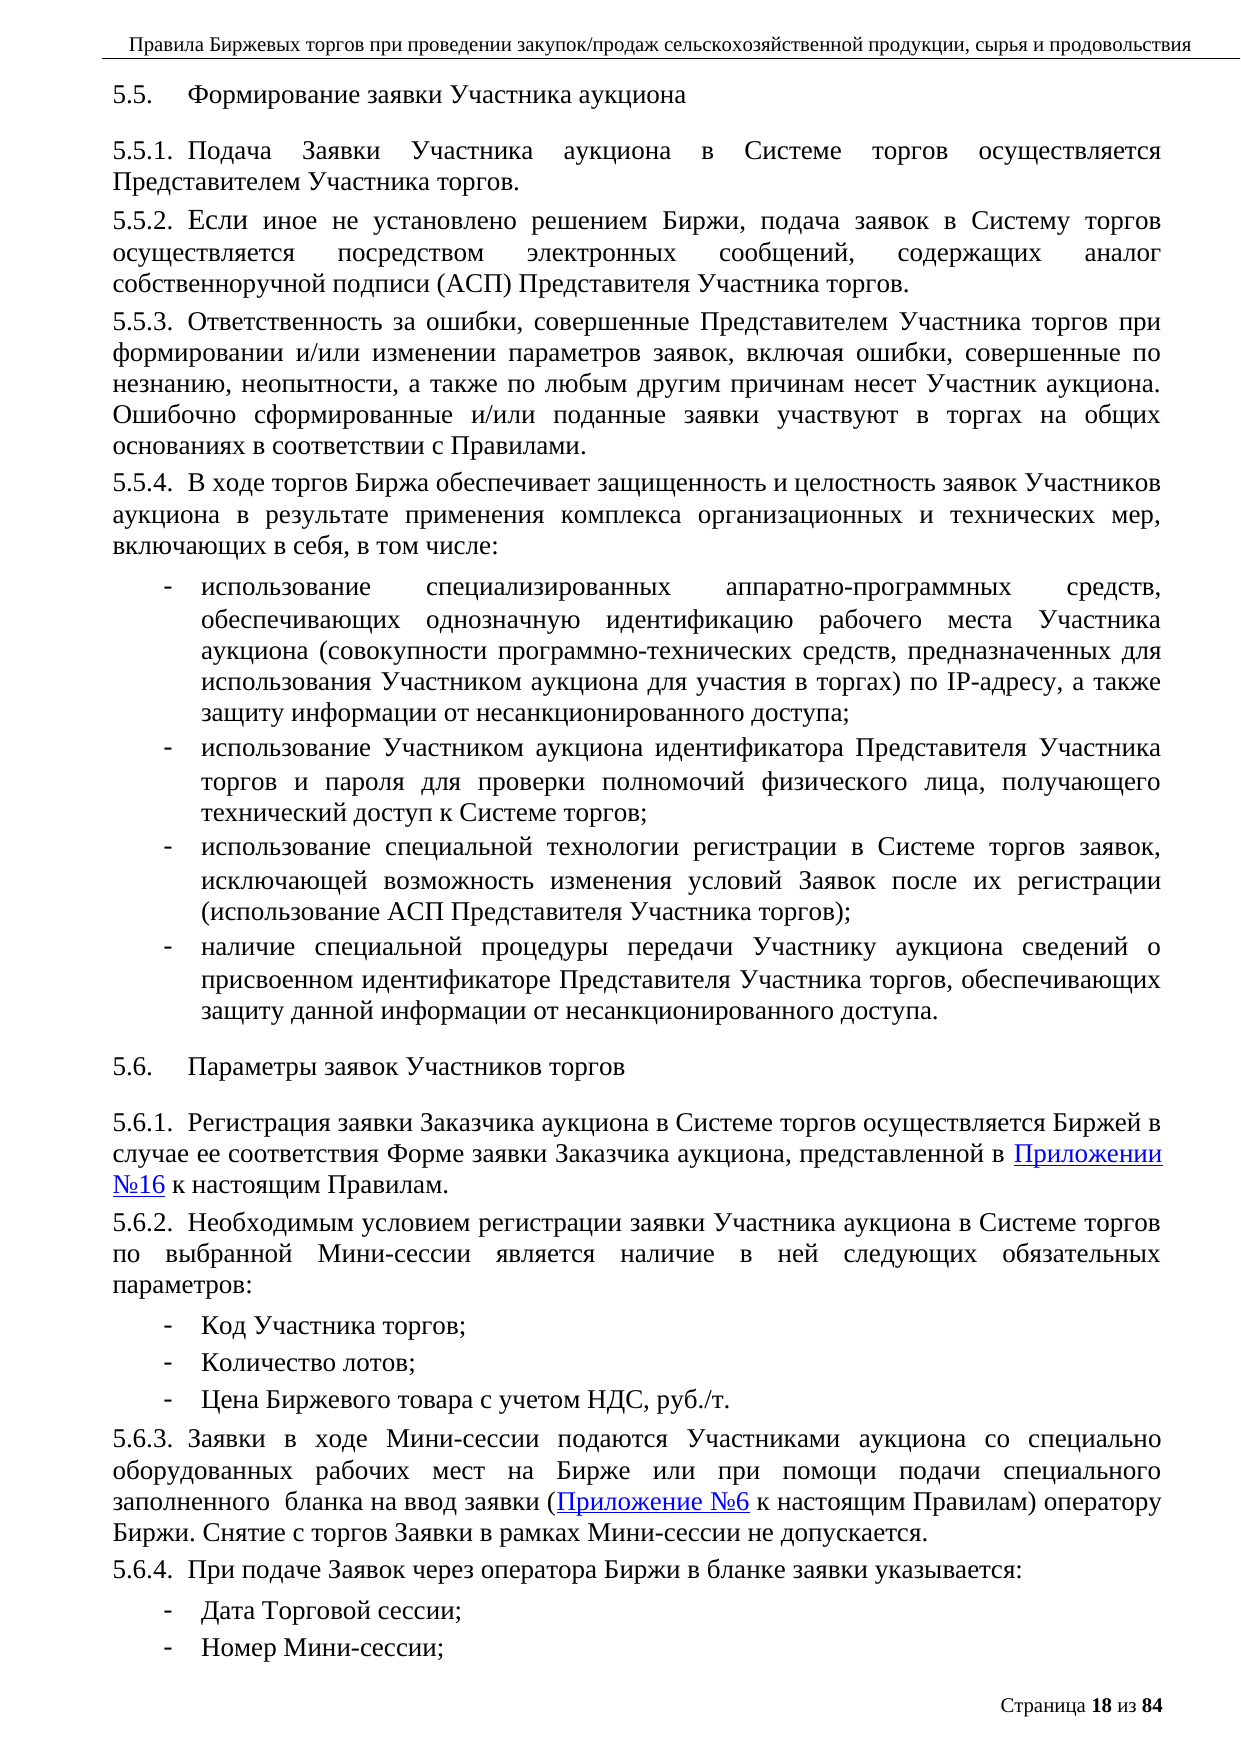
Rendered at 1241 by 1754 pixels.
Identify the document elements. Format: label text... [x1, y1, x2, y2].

list Формирование заявки Участника аукциона [112, 78, 1162, 109]
list Код Участника торгов; [164, 1306, 1162, 1343]
list Если иное не установлено решением Биржи, подача заявок в Систему торгов осуществляется посредством электронных сообщений, содержащих аналог собственноручной подписи (АСП) Представителя Участника торгов. [112, 202, 1162, 298]
list Параметры заявок Участников торгов [112, 1050, 1162, 1081]
list Номер Мини-сессии; [164, 1628, 1162, 1664]
list Количество лотов; [164, 1343, 1162, 1379]
list Регистрация заявки Заказчика аукциона в Системе торгов осуществляется Биржей в случае ее соответствия Форме заявки Заказчика аукциона, представленной в Приложении №16 к настоящим Правилам. [112, 1106, 1162, 1200]
list Дата Торговой сессии; [164, 1591, 1162, 1628]
list Цена Биржевого товара с учетом НДС, руб./т. [164, 1379, 1162, 1416]
list В ходе торгов Биржа обеспечивает защищенность и целостность заявок Участников аукциона в результате применения комплекса организационных и технических мер, включающих в себя, в том числе: [112, 467, 1162, 560]
list Ответственность за ошибки, совершенные Представителем Участника торгов при формировании и/или изменении параметров заявок, включая ошибки, совершенные по незнанию, неопытности, а также по любым другим причинам несет Участник аукциона. Ошибочно сформированные и/или поданные заявки участвуют в торгах на общих основаниях в соответствии с Правилами. [112, 304, 1162, 460]
list Необходимым условием регистрации заявки Участника аукциона в Системе торгов по выбранной Мини-сессии является наличие в ней следующих обязательных параметров: [112, 1206, 1162, 1299]
list использование специальной технологии регистрации в Системе торгов заявок, исключающей возможность изменения условий Заявок после их регистрации (использование АСП Представителя Участника торгов); [164, 827, 1162, 926]
list использование специализированных аппаратно-программных средств, обеспечивающих однозначную идентификацию рабочего места Участника аукциона (совокупности программно-технических средств, предназначенных для использования Участником аукциона для участия в торгах) по IP-адресу, а также защиту информации от несанкционированного доступа; [164, 566, 1162, 728]
list Заявки в ходе Мини-сессии подаются Участниками аукциона со специально оборудованных рабочих мест на Бирже или при помощи подачи специального заполненного бланка на ввод заявки (Приложение №6 к настоящим Правилам) оператору Биржи. Снятие с торгов Заявки в рамках Мини-сессии не допускается. [112, 1423, 1162, 1547]
list наличие специальной процедуры передачи Участнику аукциона сведений о присвоенном идентификаторе Представителя Участника торгов, обеспечивающих защиту данной информации от несанкционированного доступа. [164, 926, 1162, 1025]
list Подача Заявки Участника аукциона в Системе торгов осуществляется Представителем Участника торгов. [112, 134, 1162, 196]
list При подаче Заявок через оператора Биржи в бланке заявки указывается: [112, 1553, 1162, 1584]
list использование Участником аукциона идентификатора Представителя Участника торгов и пароля для проверки полномочий физического лица, получающего технический доступ к Системе торгов; [164, 728, 1162, 827]
